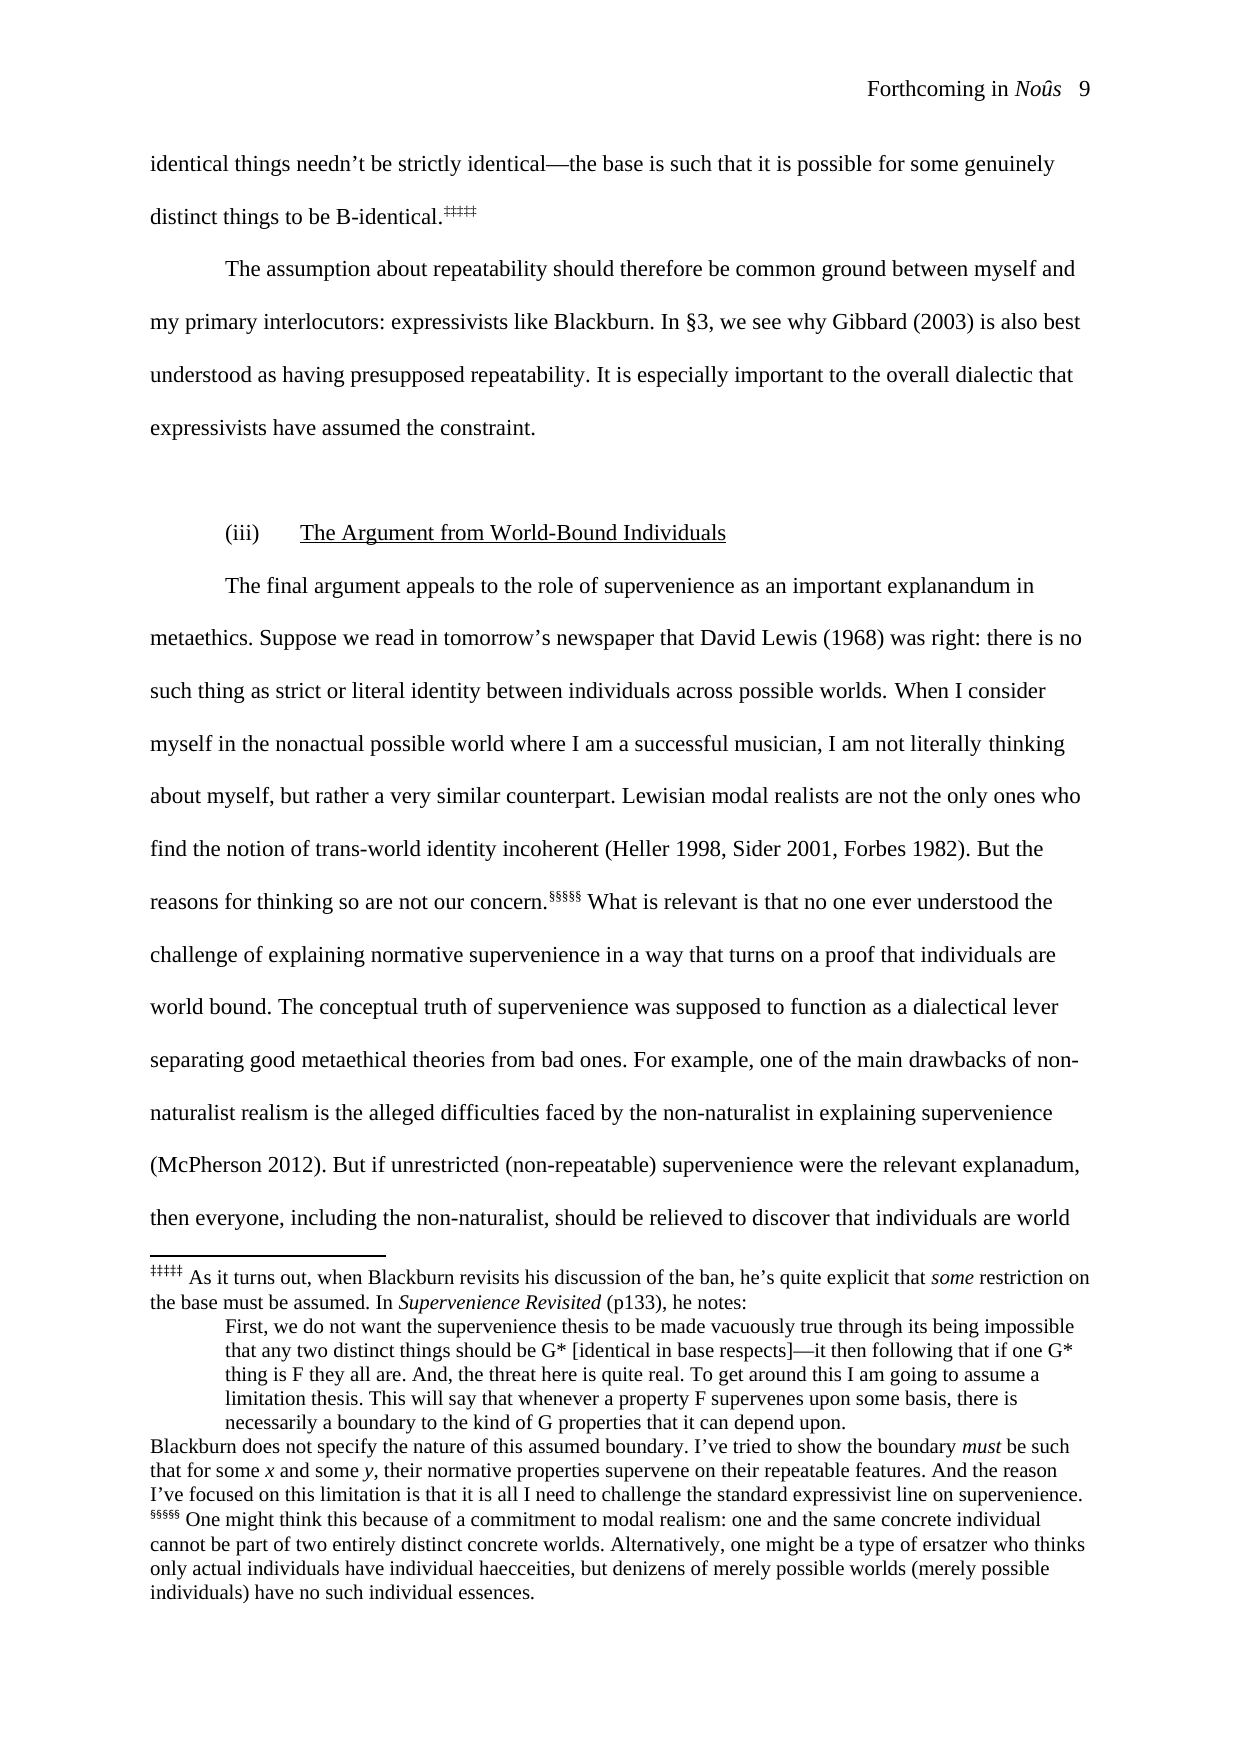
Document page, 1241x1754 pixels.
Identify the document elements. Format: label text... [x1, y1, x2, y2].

list The Argument from World-Bound Individuals [225, 519, 1090, 545]
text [150, 572, 1090, 1231]
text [150, 150, 1090, 229]
text The assumption about repeatability should therefore be common ground between myself and my primary interlocutors: expressivists like Blackburn. In §3, we see why Gibbard (2003) is also best understood as having presupposed repeatability. It is especially important to the overall dialectic that expressivists have assumed the constraint. [150, 255, 1090, 440]
